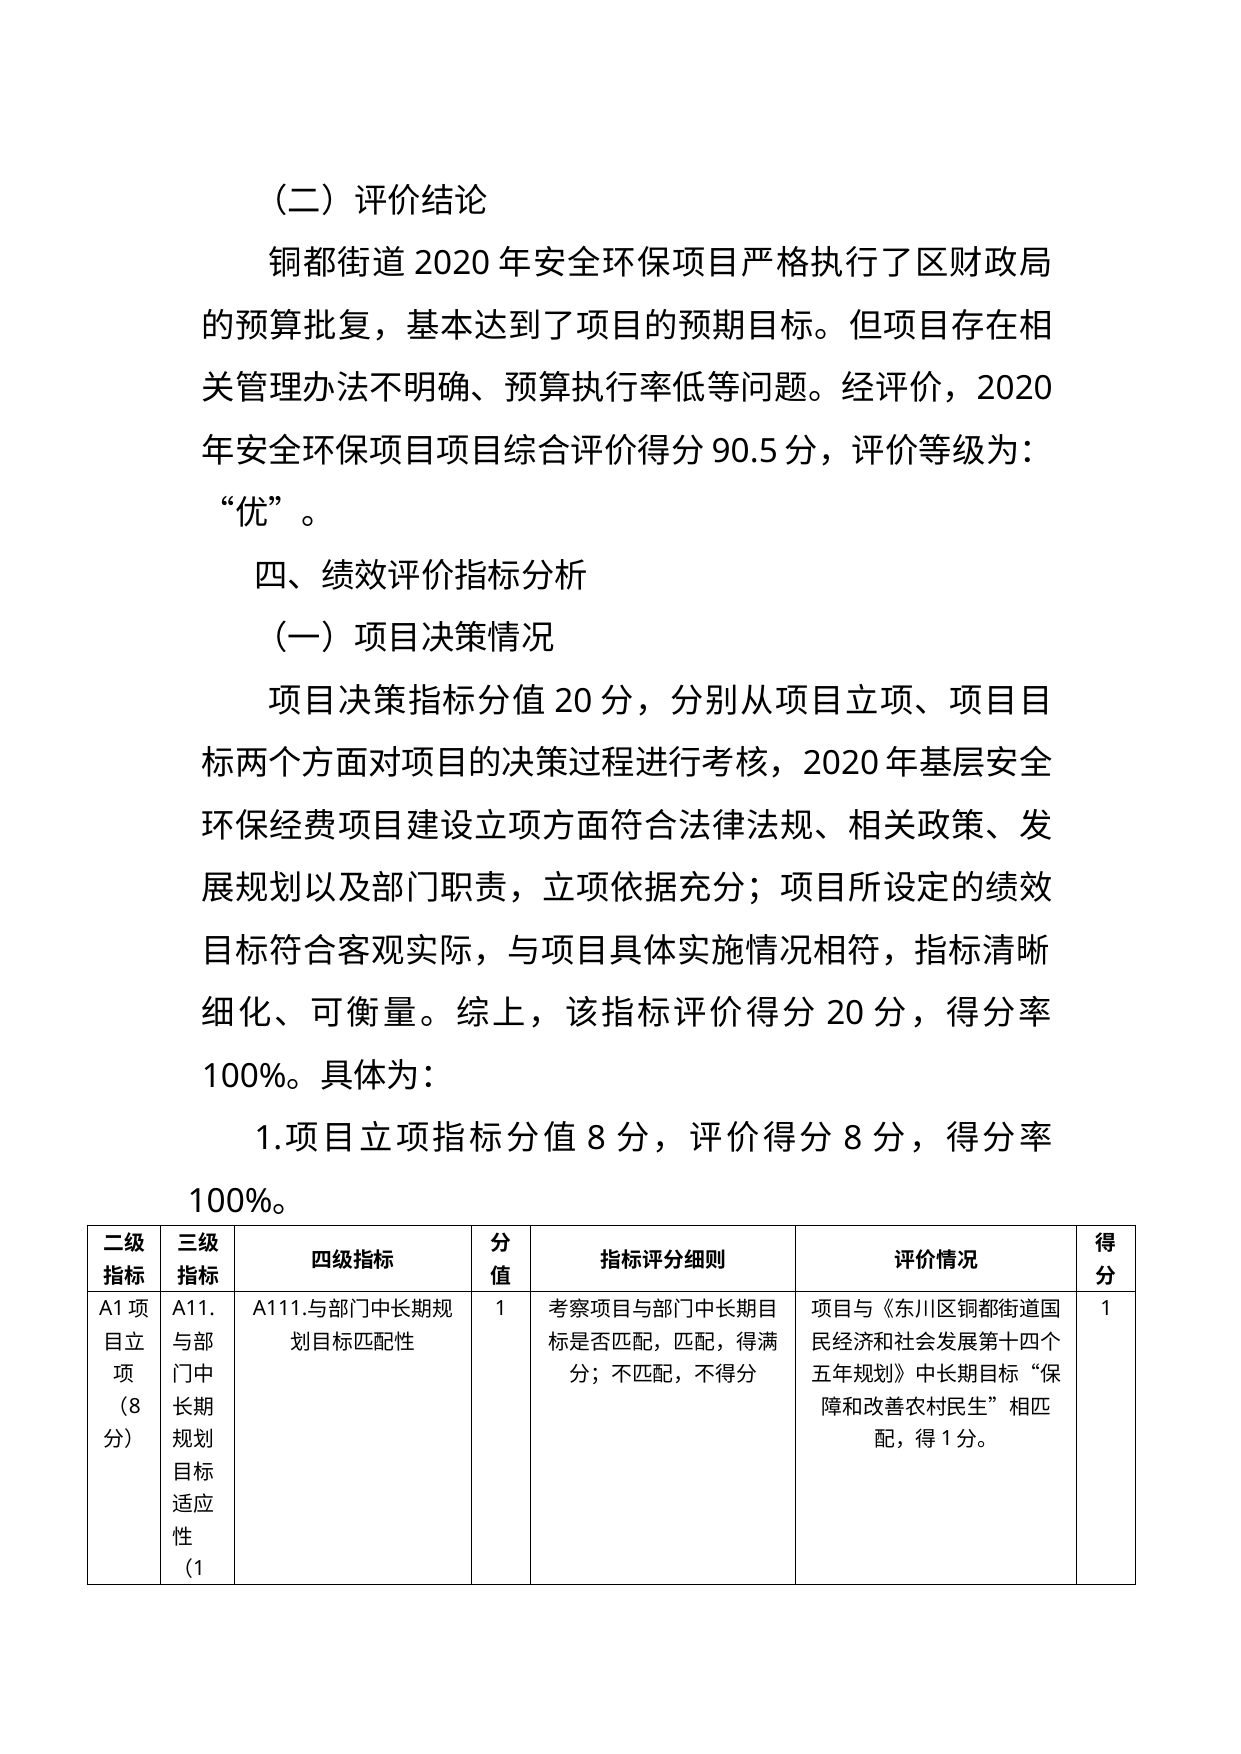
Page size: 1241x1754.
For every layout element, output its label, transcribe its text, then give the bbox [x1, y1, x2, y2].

text 1.项目立项指标分值8分，评价得分8分，得分率100%。 [187, 1099, 1053, 1224]
table_header 三级指标 [161, 1226, 234, 1291]
table_header 二级指标 [88, 1226, 160, 1291]
table_cell 1 [472, 1292, 530, 1584]
table_header 指标评分细则 [531, 1226, 795, 1291]
table_header 四级指标 [235, 1226, 471, 1291]
table_cell 考察项目与部门中长期目标是否匹配，匹配，得满分；不匹配，不得分 [531, 1292, 795, 1584]
table_cell 1 [1077, 1292, 1135, 1584]
table_cell A111.与部门中长期规划目标匹配性 [235, 1292, 471, 1584]
table_header 评价情况 [796, 1226, 1076, 1291]
subtitle 四、绩效评价指标分析 [187, 537, 1053, 599]
text 铜都街道2020年安全环保项目严格执行了区财政局的预算批复，基本达到了项目的预期目标。但项目存在相关管理办法不明确、预算执行率低等问题。经评价，2020年安全环保项目项目综合评价得分90.5分，评价等级为：“优”。 [202, 224, 1053, 537]
text 项目决策指标分值20分，分别从项目立项、项目目标两个方面对项目的决策过程进行考核，2020年基层安全环保经费项目建设立项方面符合法律法规、相关政策、发展规划以及部门职责，立项依据充分；项目所设定的绩效目标符合客观实际，与项目具体实施情况相符，指标清晰、细化、可衡量。综上，该指标评价得分20分，得分率100%。具体为： [202, 662, 1053, 1099]
table_header 分值 [472, 1226, 530, 1291]
table_cell A11.与部门中长期规划目标适应性（1分） [161, 1292, 234, 1584]
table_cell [796, 1292, 1076, 1584]
table_cell A1项目立项（8分） [88, 1292, 160, 1584]
subtitle （一）项目决策情况 [187, 599, 1053, 662]
subtitle 评价结论 [187, 162, 1053, 224]
table_header 得分 [1077, 1226, 1135, 1291]
